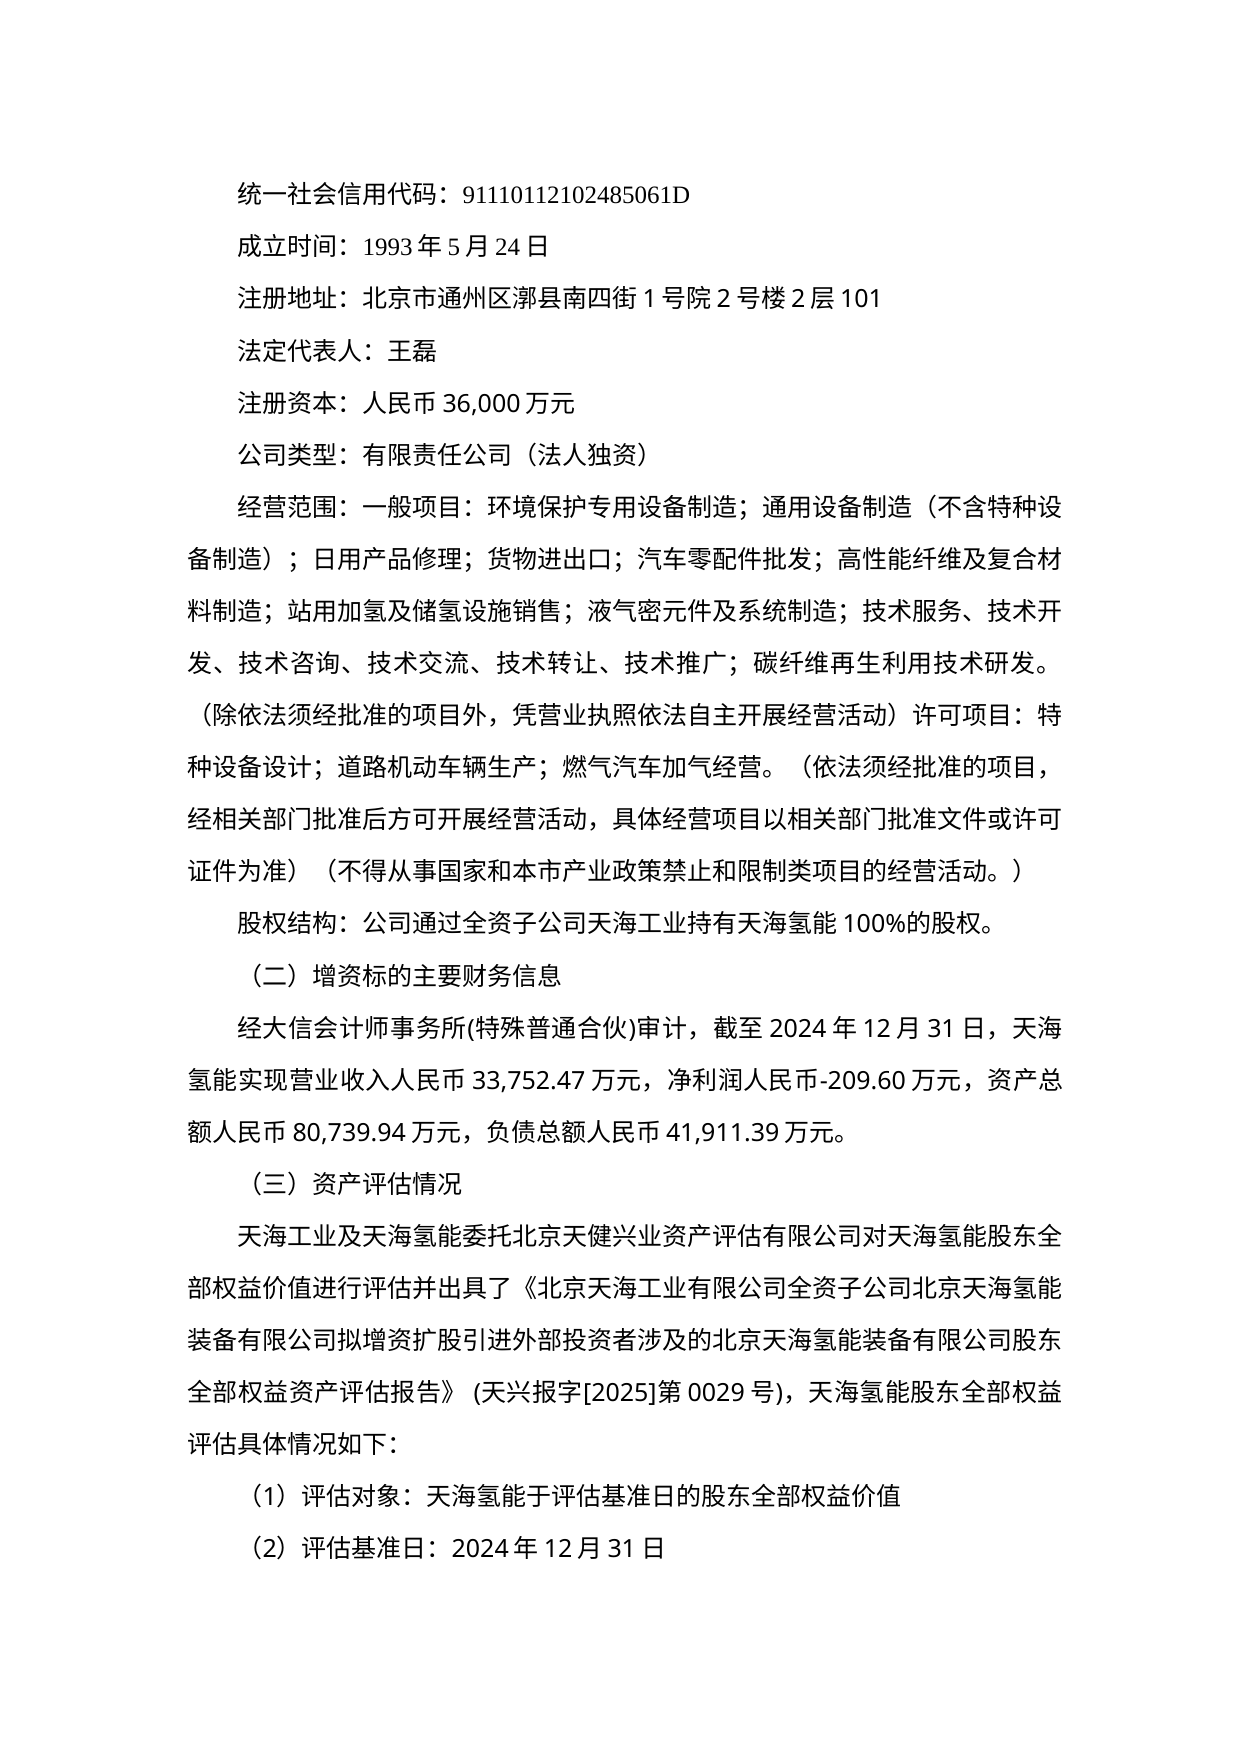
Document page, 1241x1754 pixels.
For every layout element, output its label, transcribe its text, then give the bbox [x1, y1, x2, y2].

text 天海工业及天海氢能委托北京天健兴业资产评估有限公司对天海氢能股东全部权益价值进行评估并出具了《北京天海工业有限公司全资子公司北京天海氢能装备有限公司拟增资扩股引进外部投资者涉及的北京天海氢能装备有限公司股东全部权益资产评估报告》 (天兴报字[2025]第0029号)，天海氢能股东全部权益评估具体情况如下： [187, 1204, 1063, 1464]
text （二）增资标的主要财务信息 [187, 943, 1063, 995]
text 股权结构：公司通过全资子公司天海工业持有天海氢能100%的股权。 [187, 891, 1063, 943]
text 经营范围：一般项目：环境保护专用设备制造；通用设备制造（不含特种设备制造）；日用产品修理；货物进出口；汽车零配件批发；高性能纤维及复合材料制造；站用加氢及储氢设施销售；液气密元件及系统制造；技术服务、技术开发、技术咨询、技术交流、技术转让、技术推广；碳纤维再生利用技术研发。（除依法须经批准的项目外，凭营业执照依法自主开展经营活动）许可项目：特种设备设计；道路机动车辆生产；燃气汽车加气经营。（依法须经批准的项目，经相关部门批准后方可开展经营活动，具体经营项目以相关部门批准文件或许可证件为准）（不得从事国家和本市产业政策禁止和限制类项目的经营活动。） [187, 474, 1063, 891]
text 统一社会信用代码：91110112102485061D [187, 162, 1063, 214]
text 经大信会计师事务所(特殊普通合伙)审计，截至2024年12月31日，天海氢能实现营业收入人民币33,752.47万元，净利润人民币-209.60万元，资产总额人民币80,739.94万元，负债总额人民币41,911.39万元。 [187, 995, 1063, 1152]
text 成立时间：1993年5月24日 [187, 214, 1063, 266]
text （1）评估对象：天海氢能于评估基准日的股东全部权益价值 [187, 1464, 1063, 1516]
text 注册资本：人民币36,000万元 [187, 370, 1063, 422]
text 法定代表人：王磊 [187, 318, 1063, 370]
text （2）评估基准日：2024年12月31日 [187, 1516, 1063, 1568]
text 公司类型：有限责任公司（法人独资） [187, 422, 1063, 474]
text 注册地址：北京市通州区漷县南四街1号院2号楼2层101 [187, 266, 1063, 318]
text （三）资产评估情况 [187, 1152, 1063, 1204]
